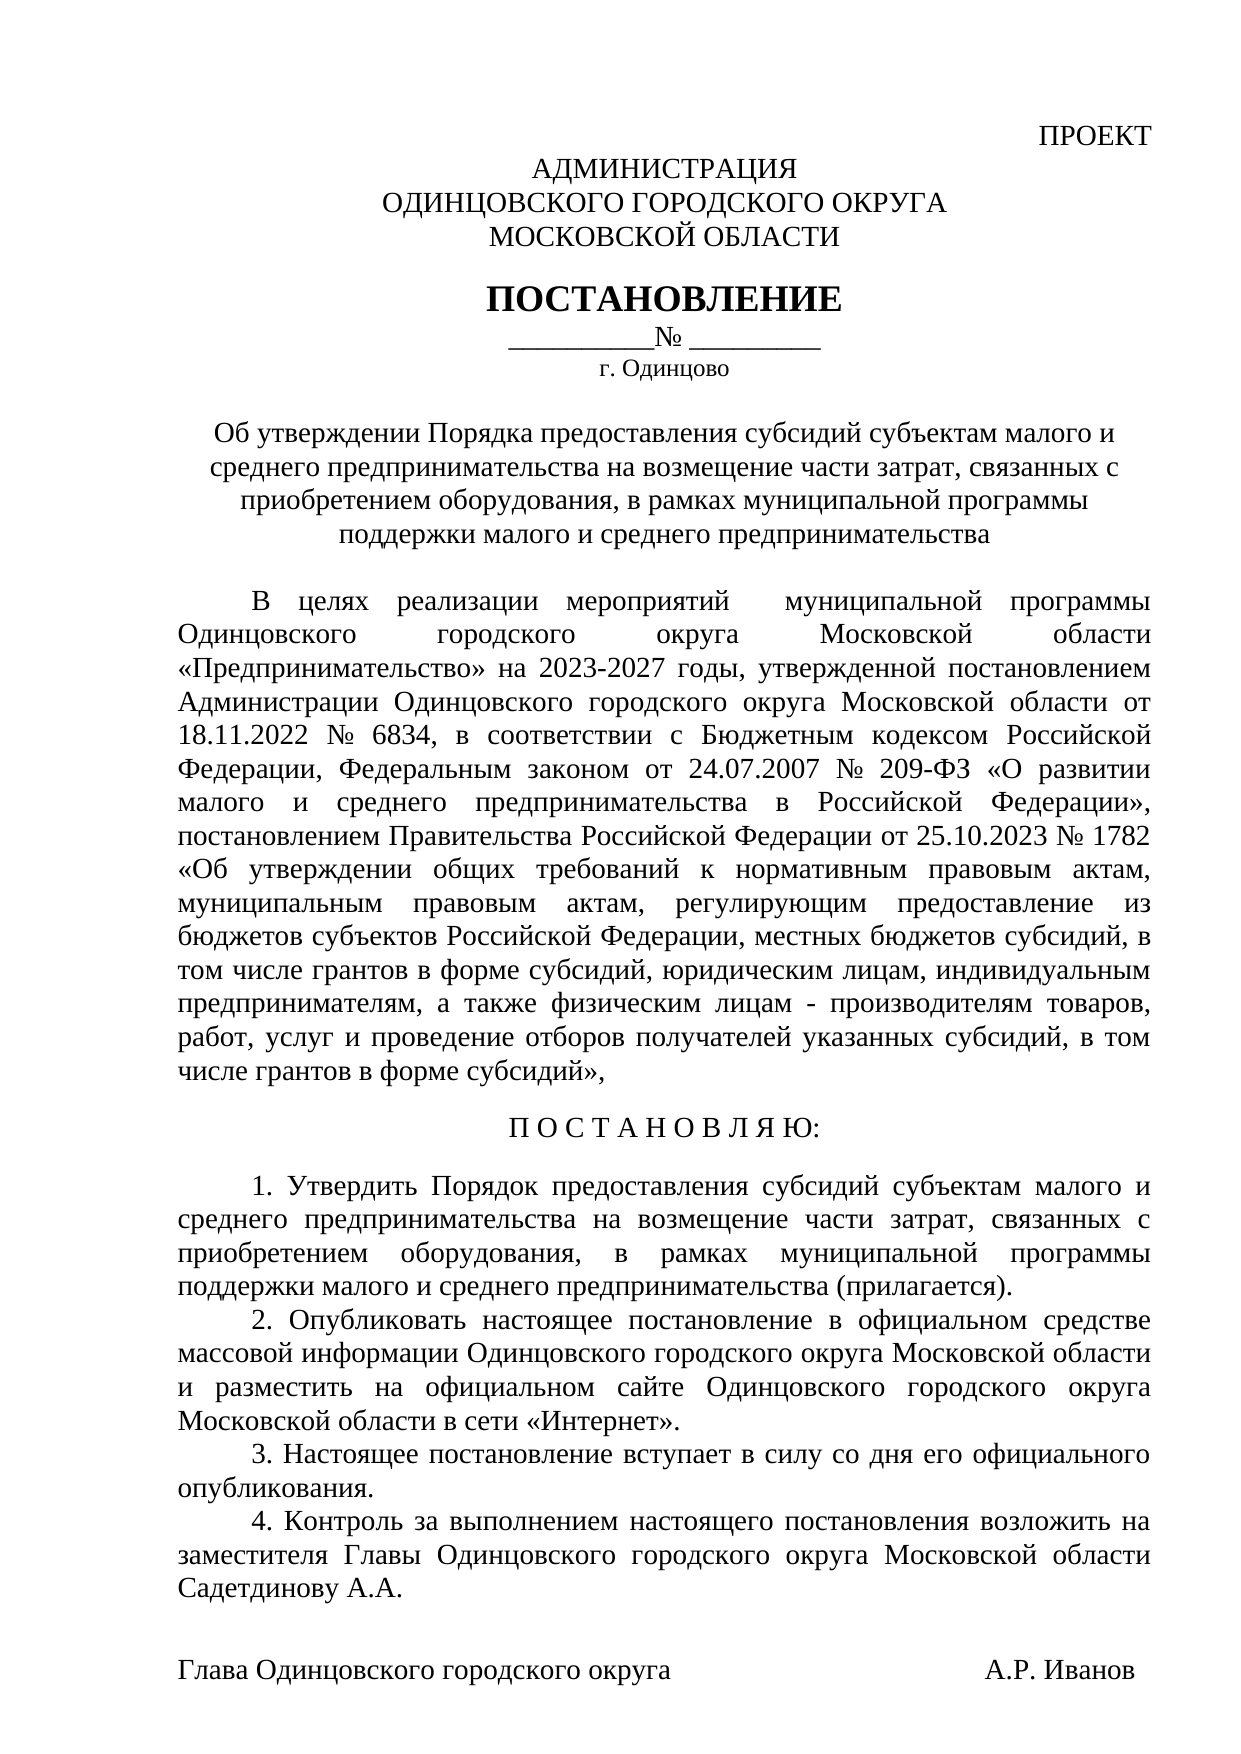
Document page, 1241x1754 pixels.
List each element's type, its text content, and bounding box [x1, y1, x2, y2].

text 4. Контроль за выполнением настоящего постановления возложить на заместителя Главы Одинцовского городского округа Московской области Садетдинову А.А. [177, 1503, 1152, 1604]
text П О С Т А Н О В Л Я Ю: [177, 1110, 1152, 1144]
text ПОСТАНОВЛЕНИЕ [177, 276, 1152, 319]
text МОСКОВСКОЙ ОБЛАСТИ [177, 219, 1152, 252]
text г. Одинцово [177, 353, 1152, 382]
text 3. Настоящее постановление вступает в силу со дня его официального опубликования. [177, 1436, 1152, 1503]
text 2. Опубликовать настоящее постановление в официальном средстве массовой информации Одинцовского городского округа Московской области и разместить на официальном сайте Одинцовского городского округа Московской области в сети «Интернет». [177, 1302, 1152, 1436]
text Об утверждении Порядка предоставления субсидий субъектам малого и среднего предпринимательства на возмещение части затрат, связанных с приобретением оборудования, в рамках муниципальной программы поддержки малого и среднего предпринимательства [177, 415, 1152, 549]
text ПРОЕКТ [177, 118, 1152, 152]
text Глава Одинцовского городского округа А.Р. Иванов [177, 1652, 1152, 1685]
text ОДИНЦОВСКОГО ГОРОДСКОГО ОКРУГА [177, 185, 1152, 219]
text 1. Утвердить Порядок предоставления субсидий субъектам малого и среднего предпринимательства на возмещение части затрат, связанных с приобретением оборудования, в рамках муниципальной программы поддержки малого и среднего предпринимательства (прилагается). [177, 1168, 1152, 1302]
text __________№ _________ [177, 319, 1152, 353]
text В целях реализации мероприятий муниципальной программы Одинцовского городского округа Московской области «Предпринимательство» на 2023-2027 годы, утвержденной постановлением Администрации Одинцовского городского округа Московской области от 18.11.2022 № 6834, в соответствии с Бюджетным кодексом Российской Федерации, Федеральным законом от 24.07.2007 № 209-ФЗ «О развитии малого и среднего предпринимательства в Российской Федерации», постановлением Правительства Российской Федерации от 25.10.2023 № 1782 «Об утверждении общих требований к нормативным правовым актам, муниципальным правовым актам, регулирующим предоставление из бюджетов субъектов Российской Федерации, местных бюджетов субсидий, в том числе грантов в форме субсидий, юридическим лицам, индивидуальным предпринимателям, а также физическим лицам - производителям товаров, работ, услуг и проведение отборов получателей указанных субсидий, в том числе грантов в форме субсидий», [177, 583, 1152, 1086]
text АДМИНИСТРАЦИЯ [177, 152, 1152, 185]
